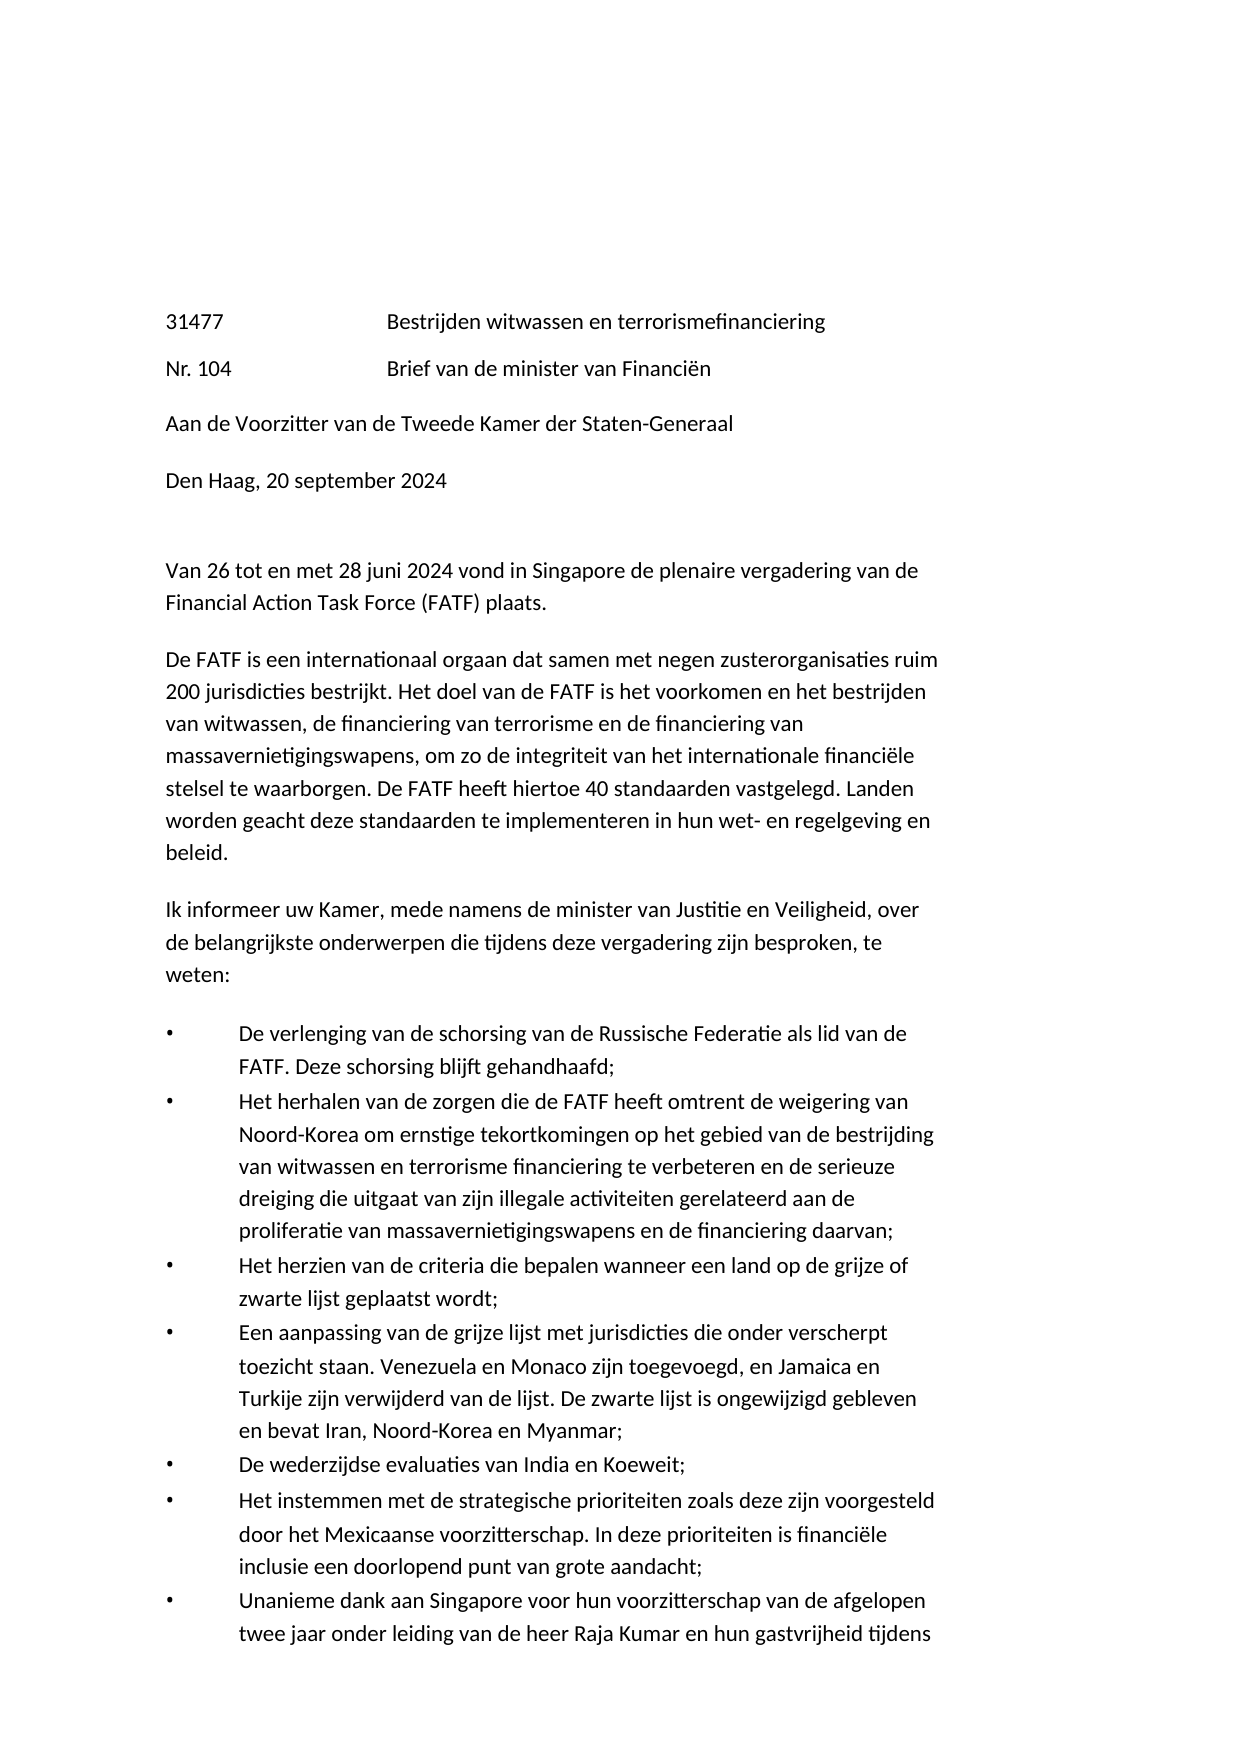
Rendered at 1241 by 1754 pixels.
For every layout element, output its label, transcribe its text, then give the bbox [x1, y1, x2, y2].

text Den Haag, 20 september 2024 [165, 466, 945, 494]
text 31477 Bestrijden witwassen en terrorismefinanciering [165, 307, 945, 335]
text Van 26 tot en met 28 juni 2024 vond in Singapore de plenaire vergadering van de Financial Action Task Force (FATF) plaats. [165, 523, 945, 616]
text Nr. 104 Brief van de minister van Financiën [165, 354, 945, 382]
list Een aanpassing van de grijze lijst met jurisdicties die onder verscherpt toezicht staan. Venezuela en Monaco zijn toegevoegd, en Jamaica en Turkije zijn verwijderd van de lijst. De zwarte lijst is ongewijzigd gebleven en bevat Iran, Noord-Korea en Myanmar; [165, 1316, 945, 1444]
text De FATF is een internationaal orgaan dat samen met negen zusterorganisaties ruim 200 jurisdicties bestrijkt. Het doel van de FATF is het voorkomen en het bestrijden van witwassen, de financiering van terrorisme en de financiering van massavernietigingswapens, om zo de integriteit van het internationale financiële stelsel te waarborgen. De FATF heeft hiertoe 40 standaarden vastgelegd. Landen worden geacht deze standaarden te implementeren in hun wet- en regelgeving en beleid. [165, 645, 945, 866]
list De verlenging van de schorsing van de Russische Federatie als lid van de FATF. Deze schorsing blijft gehandhaafd; [165, 1017, 945, 1080]
list Het herzien van de criteria die bepalen wanneer een land op de grijze of zwarte lijst geplaatst wordt; [165, 1249, 945, 1312]
text Aan de Voorzitter van de Tweede Kamer der Staten-Generaal [165, 409, 945, 437]
list De wederzijdse evaluaties van India en Koeweit; [165, 1448, 945, 1479]
list Het herhalen van de zorgen die de FATF heeft omtrent de weigering van Noord-Korea om ernstige tekortkomingen op het gebied van de bestrijding van witwassen en terrorisme financiering te verbeteren en de serieuze dreiging die uitgaat van zijn illegale activiteiten gerelateerd aan de proliferatie van massavernietigingswapens en de financiering daarvan; [165, 1084, 945, 1244]
text Ik informeer uw Kamer, mede namens de minister van Justitie en Veiligheid, over de belangrijkste onderwerpen die tijdens deze vergadering zijn besproken, te weten: [165, 895, 945, 988]
list Het instemmen met de strategische prioriteiten zoals deze zijn voorgesteld door het Mexicaanse voorzitterschap. In deze prioriteiten is financiële inclusie een doorlopend punt van grote aandacht; [165, 1484, 945, 1580]
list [165, 1584, 945, 1647]
